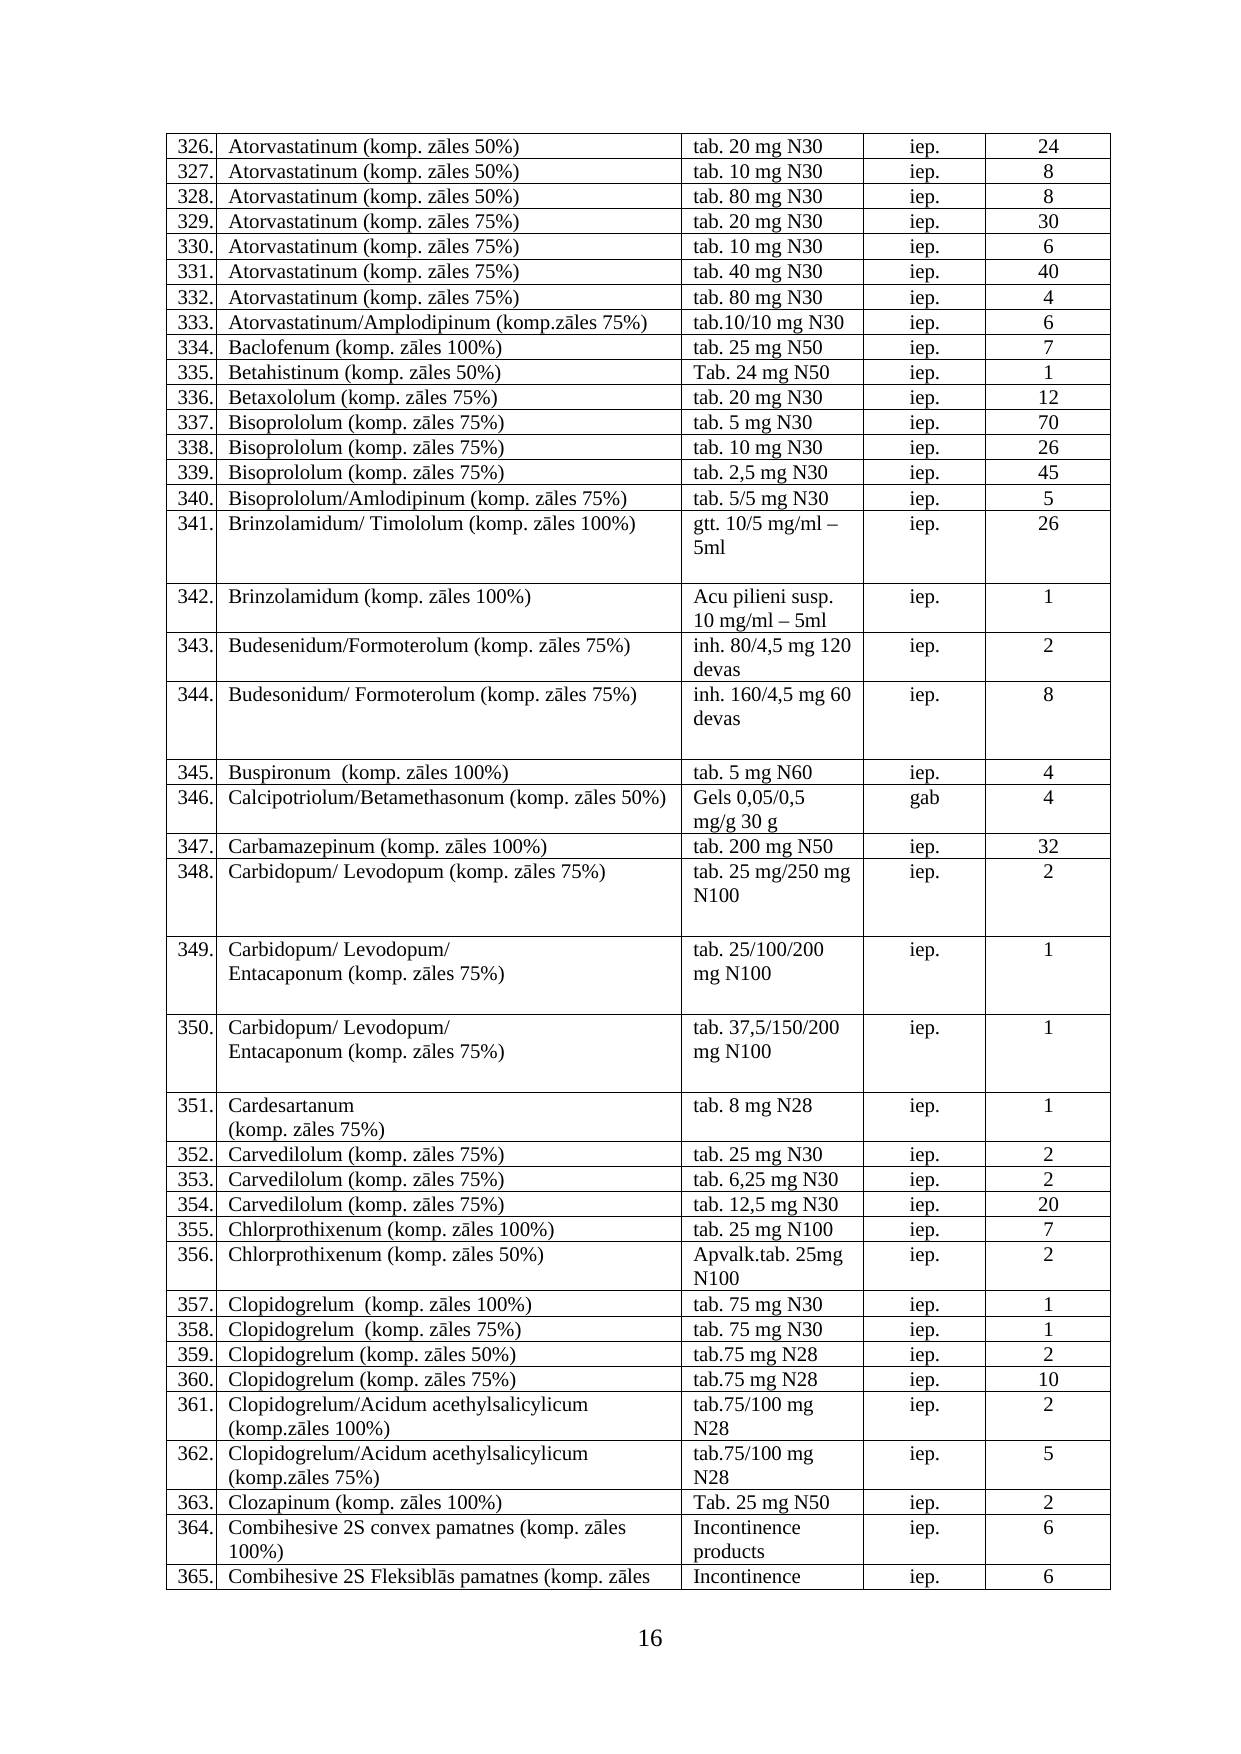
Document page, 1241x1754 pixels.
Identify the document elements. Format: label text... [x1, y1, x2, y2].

table_cell iep. [864, 1242, 985, 1290]
table_cell tab. 5 mg N60 [682, 760, 863, 784]
table_cell [167, 1291, 216, 1316]
table_cell Gels 0,05/0,5 mg/g 30 g [682, 785, 863, 833]
table_cell iep. [864, 310, 985, 334]
table_cell tab.75/100 mg N28 [682, 1441, 863, 1489]
table_cell [167, 1367, 216, 1391]
table_cell Atorvastatinum (komp. zāles 75%) [217, 234, 681, 258]
table_cell [167, 385, 216, 409]
table_cell Bisoprololum (komp. zāles 75%) [217, 460, 681, 484]
table_cell tab. 20 mg N30 [682, 385, 863, 409]
table_cell tab.75/100 mg N28 [682, 1392, 863, 1440]
table_cell Atorvastatinum (komp. zāles 50%) [217, 159, 681, 183]
table_cell 2 [986, 1167, 1110, 1191]
table_cell [167, 485, 216, 509]
table_cell Budesenidum/Formoterolum (komp. zāles 75%) [217, 633, 681, 681]
table_cell Bisoprololum (komp. zāles 75%) [217, 410, 681, 434]
table_cell tab. 5 mg N30 [682, 410, 863, 434]
table_cell [167, 682, 216, 759]
table_cell 6 [986, 310, 1110, 334]
table_cell Brinzolamidum (komp. zāles 100%) [217, 584, 681, 632]
table_cell [167, 1515, 216, 1563]
table_cell tab. 8 mg N28 [682, 1093, 863, 1141]
table_cell Betaxololum (komp. zāles 75%) [217, 385, 681, 409]
table_cell 7 [986, 1217, 1110, 1241]
table_cell [167, 1441, 216, 1489]
table_cell Clozapinum (komp. zāles 100%) [217, 1490, 681, 1514]
table_cell tab. 75 mg N30 [682, 1317, 863, 1341]
table_cell [167, 785, 216, 833]
table_cell Budesonidum/ Formoterolum (komp. zāles 75%) [217, 682, 681, 759]
table_cell [167, 260, 216, 283]
table_cell [167, 1317, 216, 1341]
table_cell Incontinence products [682, 1515, 863, 1563]
table_cell gab [864, 785, 985, 833]
table_cell iep. [864, 1392, 985, 1440]
table_cell iep. [864, 485, 985, 509]
table_cell [167, 159, 216, 183]
table_cell tab. 10 mg N30 [682, 234, 863, 258]
table_cell [167, 1192, 216, 1216]
table_cell tab. 5/5 mg N30 [682, 485, 863, 509]
table_cell tab. 80 mg N30 [682, 184, 863, 208]
table_cell Betahistinum (komp. zāles 50%) [217, 360, 681, 384]
table_cell Chlorprothixenum (komp. zāles 100%) [217, 1217, 681, 1241]
table_cell [167, 859, 216, 936]
table_cell 1 [986, 1291, 1110, 1316]
table_cell tab. 2,5 mg N30 [682, 460, 863, 484]
table_cell [167, 435, 216, 459]
table_cell [167, 1093, 216, 1141]
table_cell Atorvastatinum/Amplodipinum (komp.zāles 75%) [217, 310, 681, 334]
table_cell iep. [864, 134, 985, 158]
table_cell 5 [986, 485, 1110, 509]
table_cell Calcipotriolum/Betamethasonum (komp. zāles 50%) [217, 785, 681, 833]
table_cell iep. [864, 285, 985, 309]
table_cell [167, 1142, 216, 1166]
table_cell 2 [986, 1242, 1110, 1290]
table_cell 4 [986, 285, 1110, 309]
table_cell Clopidogrelum (komp. zāles 75%) [217, 1317, 681, 1341]
table_cell [167, 1167, 216, 1191]
table_cell 6 [986, 1565, 1110, 1588]
table_cell Buspironum (komp. zāles 100%) [217, 760, 681, 784]
table_cell [167, 584, 216, 632]
table_cell iep. [864, 633, 985, 681]
table_cell iep. [864, 410, 985, 434]
table_cell Clopidogrelum (komp. zāles 50%) [217, 1342, 681, 1366]
table_cell Clopidogrelum/Acidum acethylsalicylicum (komp.zāles 100%) [217, 1392, 681, 1440]
table_cell iep. [864, 460, 985, 484]
table_cell 40 [986, 260, 1110, 283]
table_cell Cardesartanum (komp. zāles 75%) [217, 1093, 681, 1141]
table_cell tab. 25 mg N100 [682, 1217, 863, 1241]
table_cell Brinzolamidum/ Timololum (komp. zāles 100%) [217, 511, 681, 583]
table_cell 1 [986, 1015, 1110, 1092]
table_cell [217, 1565, 681, 1588]
table_cell [167, 335, 216, 359]
table_cell tab. 12,5 mg N30 [682, 1192, 863, 1216]
table_cell Carbidopum/ Levodopum (komp. zāles 75%) [217, 859, 681, 936]
table_cell iep. [864, 1515, 985, 1563]
table_cell 24 [986, 134, 1110, 158]
table_cell [167, 834, 216, 858]
table_cell 26 [986, 511, 1110, 583]
table_cell iep. [864, 1093, 985, 1141]
table_cell [167, 511, 216, 583]
table_cell Atorvastatinum (komp. zāles 75%) [217, 285, 681, 309]
table_cell iep. [864, 1367, 985, 1391]
table_cell 6 [986, 234, 1110, 258]
table_cell inh. 80/4,5 mg 120 devas [682, 633, 863, 681]
table_cell 2 [986, 1392, 1110, 1440]
table_cell 20 [986, 1192, 1110, 1216]
table_cell Atorvastatinum (komp. zāles 75%) [217, 209, 681, 233]
table_cell iep. [864, 260, 985, 283]
table_cell tab.75 mg N28 [682, 1367, 863, 1391]
table_cell 1 [986, 937, 1110, 1014]
table_cell tab. 10 mg N30 [682, 435, 863, 459]
table_cell [167, 1015, 216, 1092]
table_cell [217, 134, 681, 158]
table_cell tab. 40 mg N30 [682, 260, 863, 283]
table_cell 45 [986, 460, 1110, 484]
table_cell [167, 1490, 216, 1514]
table_cell gtt. 10/5 mg/ml – 5ml [682, 511, 863, 583]
table_cell iep. [864, 859, 985, 936]
table_cell Carbidopum/ Levodopum/ Entacaponum (komp. zāles 75%) [217, 1015, 681, 1092]
table_cell iep. [864, 834, 985, 858]
table_cell [167, 633, 216, 681]
table_cell iep. [864, 159, 985, 183]
table_cell [167, 1342, 216, 1366]
table_cell Bisoprololum/Amlodipinum (komp. zāles 75%) [217, 485, 681, 509]
table_cell iep. [864, 584, 985, 632]
table_cell tab. 75 mg N30 [682, 1291, 863, 1316]
table_cell Chlorprothixenum (komp. zāles 50%) [217, 1242, 681, 1290]
table_cell Atorvastatinum (komp. zāles 50%) [217, 184, 681, 208]
table_cell iep. [864, 1342, 985, 1366]
table_cell [167, 360, 216, 384]
table_cell [167, 184, 216, 208]
table_cell tab. 200 mg N50 [682, 834, 863, 858]
table_cell iep. [864, 760, 985, 784]
table_cell iep. [864, 1565, 985, 1588]
table_cell [167, 134, 216, 158]
table_cell 5 [986, 1441, 1110, 1489]
table_cell tab. 25 mg N50 [682, 335, 863, 359]
table_cell Tab. 25 mg N50 [682, 1490, 863, 1514]
table_cell iep. [864, 511, 985, 583]
table_cell 1 [986, 1317, 1110, 1341]
table_cell iep. [864, 1015, 985, 1092]
table_cell 2 [986, 1142, 1110, 1166]
table_cell inh. 160/4,5 mg 60 devas [682, 682, 863, 759]
table_cell tab. 25 mg/250 mg N100 [682, 859, 863, 936]
table_cell 2 [986, 859, 1110, 936]
table_cell 8 [986, 184, 1110, 208]
table_cell tab. 20 mg N30 [682, 209, 863, 233]
table_cell Acu pilieni susp. 10 mg/ml – 5ml [682, 584, 863, 632]
table_cell [167, 209, 216, 233]
table_cell [167, 1392, 216, 1440]
table_cell Clopidogrelum (komp. zāles 100%) [217, 1291, 681, 1316]
table_cell tab. 25 mg N30 [682, 1142, 863, 1166]
table_cell Carbamazepinum (komp. zāles 100%) [217, 834, 681, 858]
table_cell 7 [986, 335, 1110, 359]
table_cell iep. [864, 1217, 985, 1241]
table_cell [167, 310, 216, 334]
table_cell iep. [864, 209, 985, 233]
table_cell iep. [864, 184, 985, 208]
table_cell Baclofenum (komp. zāles 100%) [217, 335, 681, 359]
table_cell tab. 37,5/150/200 mg N100 [682, 1015, 863, 1092]
table_cell iep. [864, 1441, 985, 1489]
table_cell 70 [986, 410, 1110, 434]
table_cell 8 [986, 682, 1110, 759]
table_cell 2 [986, 1342, 1110, 1366]
table_cell 1 [986, 584, 1110, 632]
table_cell Combihesive 2S convex pamatnes (komp. zāles 100%) [217, 1515, 681, 1563]
table_cell [167, 285, 216, 309]
table_cell 26 [986, 435, 1110, 459]
table_cell tab. 80 mg N30 [682, 285, 863, 309]
table_cell 32 [986, 834, 1110, 858]
table_cell Clopidogrelum (komp. zāles 75%) [217, 1367, 681, 1391]
table_cell iep. [864, 1317, 985, 1341]
table_cell [167, 1242, 216, 1290]
table_cell [167, 937, 216, 1014]
table_cell tab.10/10 mg N30 [682, 310, 863, 334]
table_cell 8 [986, 159, 1110, 183]
table_cell Bisoprololum (komp. zāles 75%) [217, 435, 681, 459]
table_cell Carvedilolum (komp. zāles 75%) [217, 1142, 681, 1166]
table_cell [167, 1565, 216, 1588]
table_cell Apvalk.tab. 25mg N100 [682, 1242, 863, 1290]
table_cell iep. [864, 385, 985, 409]
table_cell 10 [986, 1367, 1110, 1391]
table_cell iep. [864, 937, 985, 1014]
table_cell iep. [864, 1291, 985, 1316]
table_cell 4 [986, 760, 1110, 784]
table_cell 1 [986, 1093, 1110, 1141]
table_cell tab. 20 mg N30 [682, 134, 863, 158]
table_cell [167, 410, 216, 434]
table_cell Carvedilolum (komp. zāles 75%) [217, 1192, 681, 1216]
table_cell iep. [864, 682, 985, 759]
table_cell tab. 6,25 mg N30 [682, 1167, 863, 1191]
table_cell [167, 460, 216, 484]
table_cell Atorvastatinum (komp. zāles 75%) [217, 260, 681, 283]
table_cell 2 [986, 633, 1110, 681]
table_cell iep. [864, 1192, 985, 1216]
table_cell iep. [864, 1167, 985, 1191]
table_cell [167, 234, 216, 258]
table_cell 1 [986, 360, 1110, 384]
table_cell 12 [986, 385, 1110, 409]
table_cell tab. 25/100/200 mg N100 [682, 937, 863, 1014]
table_cell 30 [986, 209, 1110, 233]
table_cell 6 [986, 1515, 1110, 1563]
table_cell 2 [986, 1490, 1110, 1514]
table_cell iep. [864, 1490, 985, 1514]
table_cell 4 [986, 785, 1110, 833]
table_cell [682, 1565, 863, 1588]
table_cell iep. [864, 435, 985, 459]
table_cell [167, 760, 216, 784]
table_cell Clopidogrelum/Acidum acethylsalicylicum (komp.zāles 75%) [217, 1441, 681, 1489]
table_cell iep. [864, 335, 985, 359]
table_cell Tab. 24 mg N50 [682, 360, 863, 384]
table_cell [167, 1217, 216, 1241]
table_cell iep. [864, 234, 985, 258]
table_cell Carvedilolum (komp. zāles 75%) [217, 1167, 681, 1191]
table_cell iep. [864, 360, 985, 384]
table_cell tab. 10 mg N30 [682, 159, 863, 183]
table_cell iep. [864, 1142, 985, 1166]
table_cell tab.75 mg N28 [682, 1342, 863, 1366]
table_cell Carbidopum/ Levodopum/ Entacaponum (komp. zāles 75%) [217, 937, 681, 1014]
